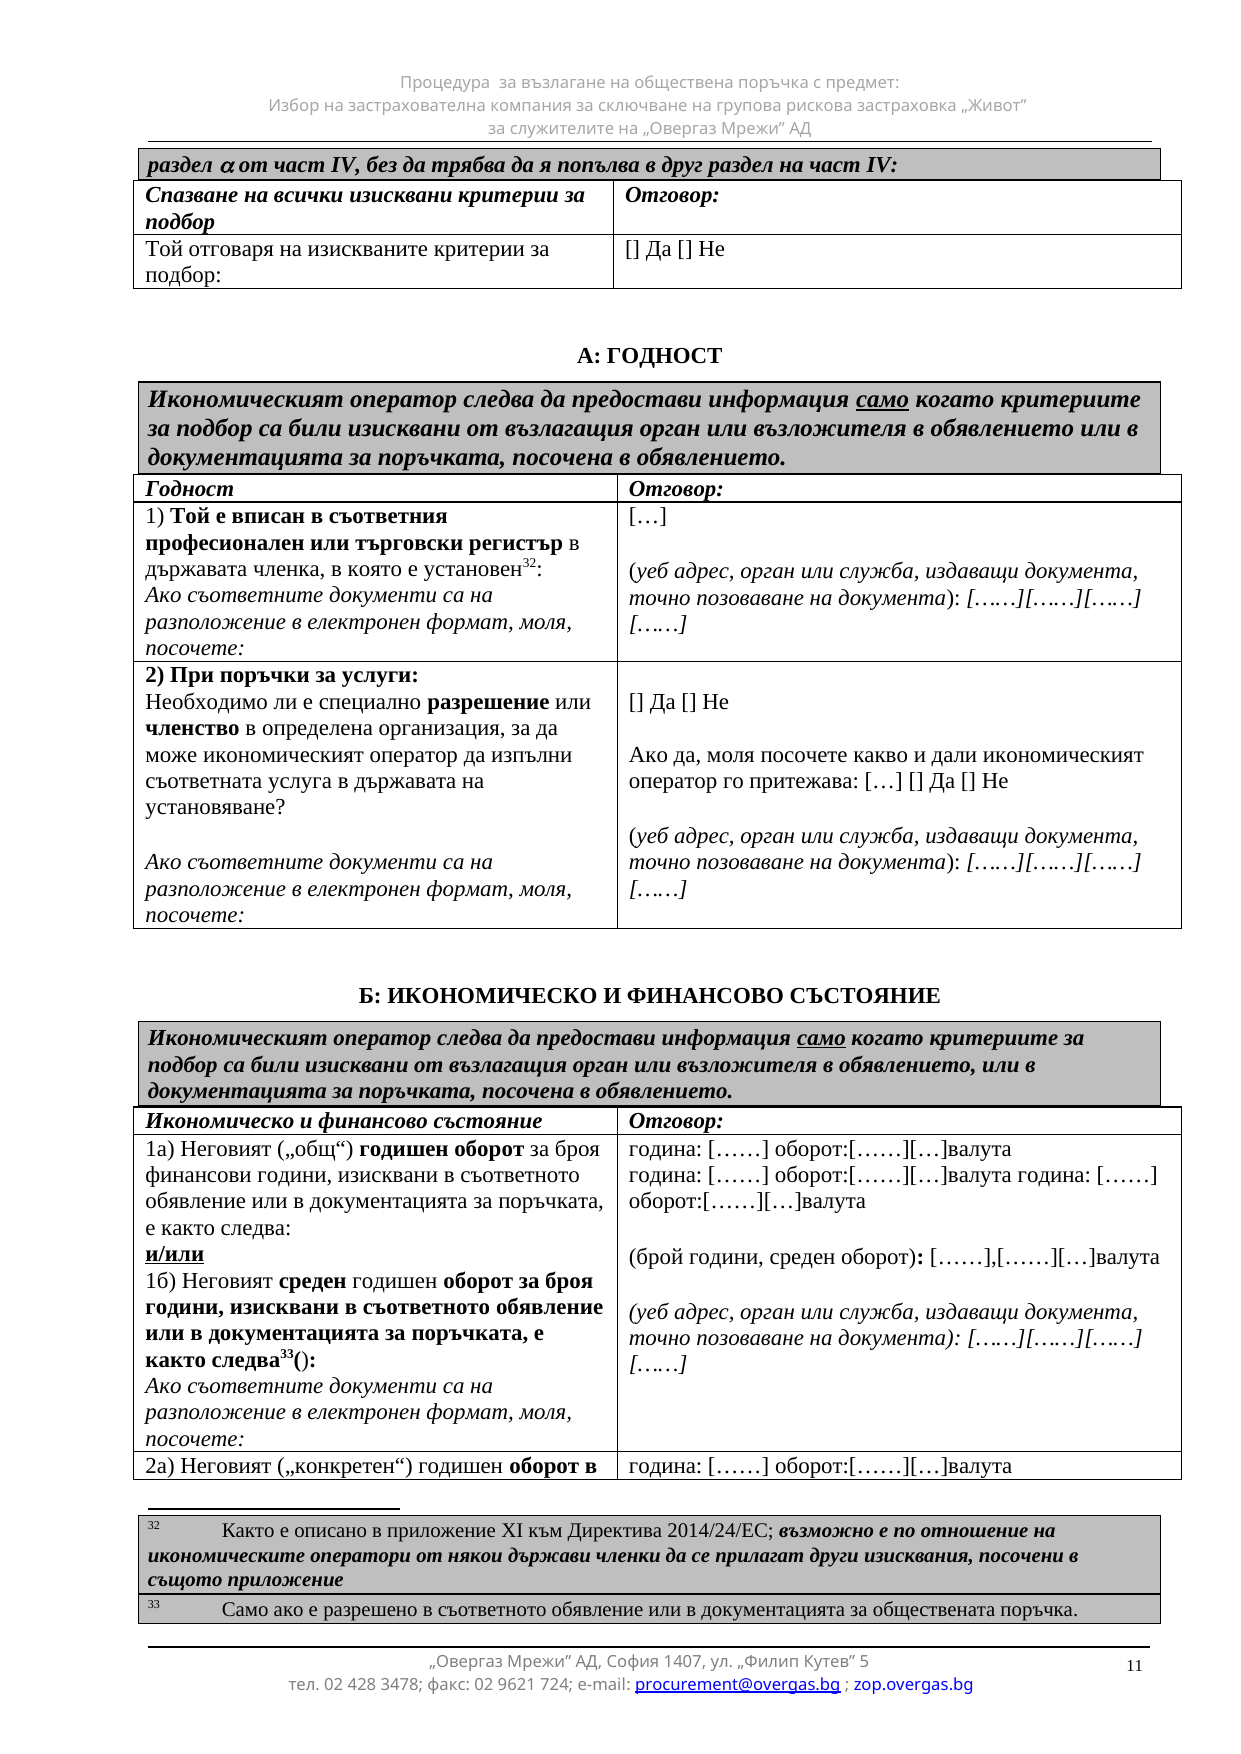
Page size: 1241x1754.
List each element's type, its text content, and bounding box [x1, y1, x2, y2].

text А: ГОДНОСТ [148, 343, 1152, 369]
table_header Спазване на всички изисквани критерии за подбор [134, 181, 613, 234]
table_cell година: [……] оборот:[……][…]валута година: [……] оборот:[……][…]валута година: [……] оборот:[……][…]валута (брой години, среден оборот): [……],[……][…]валута (уеб адрес, орган или служба, издаващи документа, точно позоваване на документа): [……][……][……][……] [618, 1135, 1181, 1451]
table_header Годност [134, 475, 617, 501]
text Б: ИКОНОМИЧЕСКО И ФИНАНСОВО СЪСТОЯНИЕ [148, 982, 1152, 1009]
text Икономическият оператор следва да предостави информация само когато критериите за подбор са били изисквани от възлагащия орган или възложителя в обявлението, или в документацията за поръчката, посочена в обявлението. [139, 1022, 1160, 1105]
table_cell 2) При поръчки за услуги: Необходимо ли е специално разрешение или членство в определена организация, за да може икономическият оператор да изпълни съответната услуга в държавата на установяване? Ако съответните документи са на разположение в електронен формат, моля, посочете: [134, 662, 617, 927]
table_cell 1а) Неговият („общ“) годишен оборот за броя финансови години, изисквани в съответното обявление или в документацията за поръчката, е както следва: и/или 1б) Неговият среден годишен оборот за броя години, изисквани в съответното обявление или в документацията за поръчката, е както следва(): Ако съответните документи са на разположение в електронен формат, моля, посочете: [134, 1135, 617, 1451]
text Икономическият оператор следва да предостави информация само когато критериите за подбор са били изисквани от възлагащия орган или възложителя в обявлението или в документацията за поръчката, посочена в обявлението. [139, 383, 1160, 473]
table_cell […] (уеб адрес, орган или служба, издаващи документа, точно позоваване на документа): [……][……][……][……] [618, 503, 1181, 661]
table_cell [618, 1452, 1181, 1478]
table_cell [] Да [] Не Ако да, моля посочете какво и дали икономическият оператор го притежава: […] [] Да [] Не (уеб адрес, орган или служба, издаващи документа, точно позоваване на документа): [……][……][……][……] [618, 662, 1181, 927]
table_header Отговор: [618, 475, 1181, 501]
table_header Отговор: [614, 181, 1181, 234]
table_cell 1) Той е вписан в съответния професионален или търговски регистър в държавата членка, в която е установен: Ако съответните документи са на разположение в електронен формат, моля, посочете: [134, 503, 617, 661]
table_header Отговор: [618, 1108, 1181, 1134]
table_cell [] Да [] Не [614, 235, 1181, 288]
table_cell Той отговаря на изискваните критерии за подбор: [134, 235, 613, 288]
table_header Икономическо и финансово състояние [134, 1108, 617, 1134]
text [139, 149, 1160, 179]
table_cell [134, 1452, 617, 1478]
